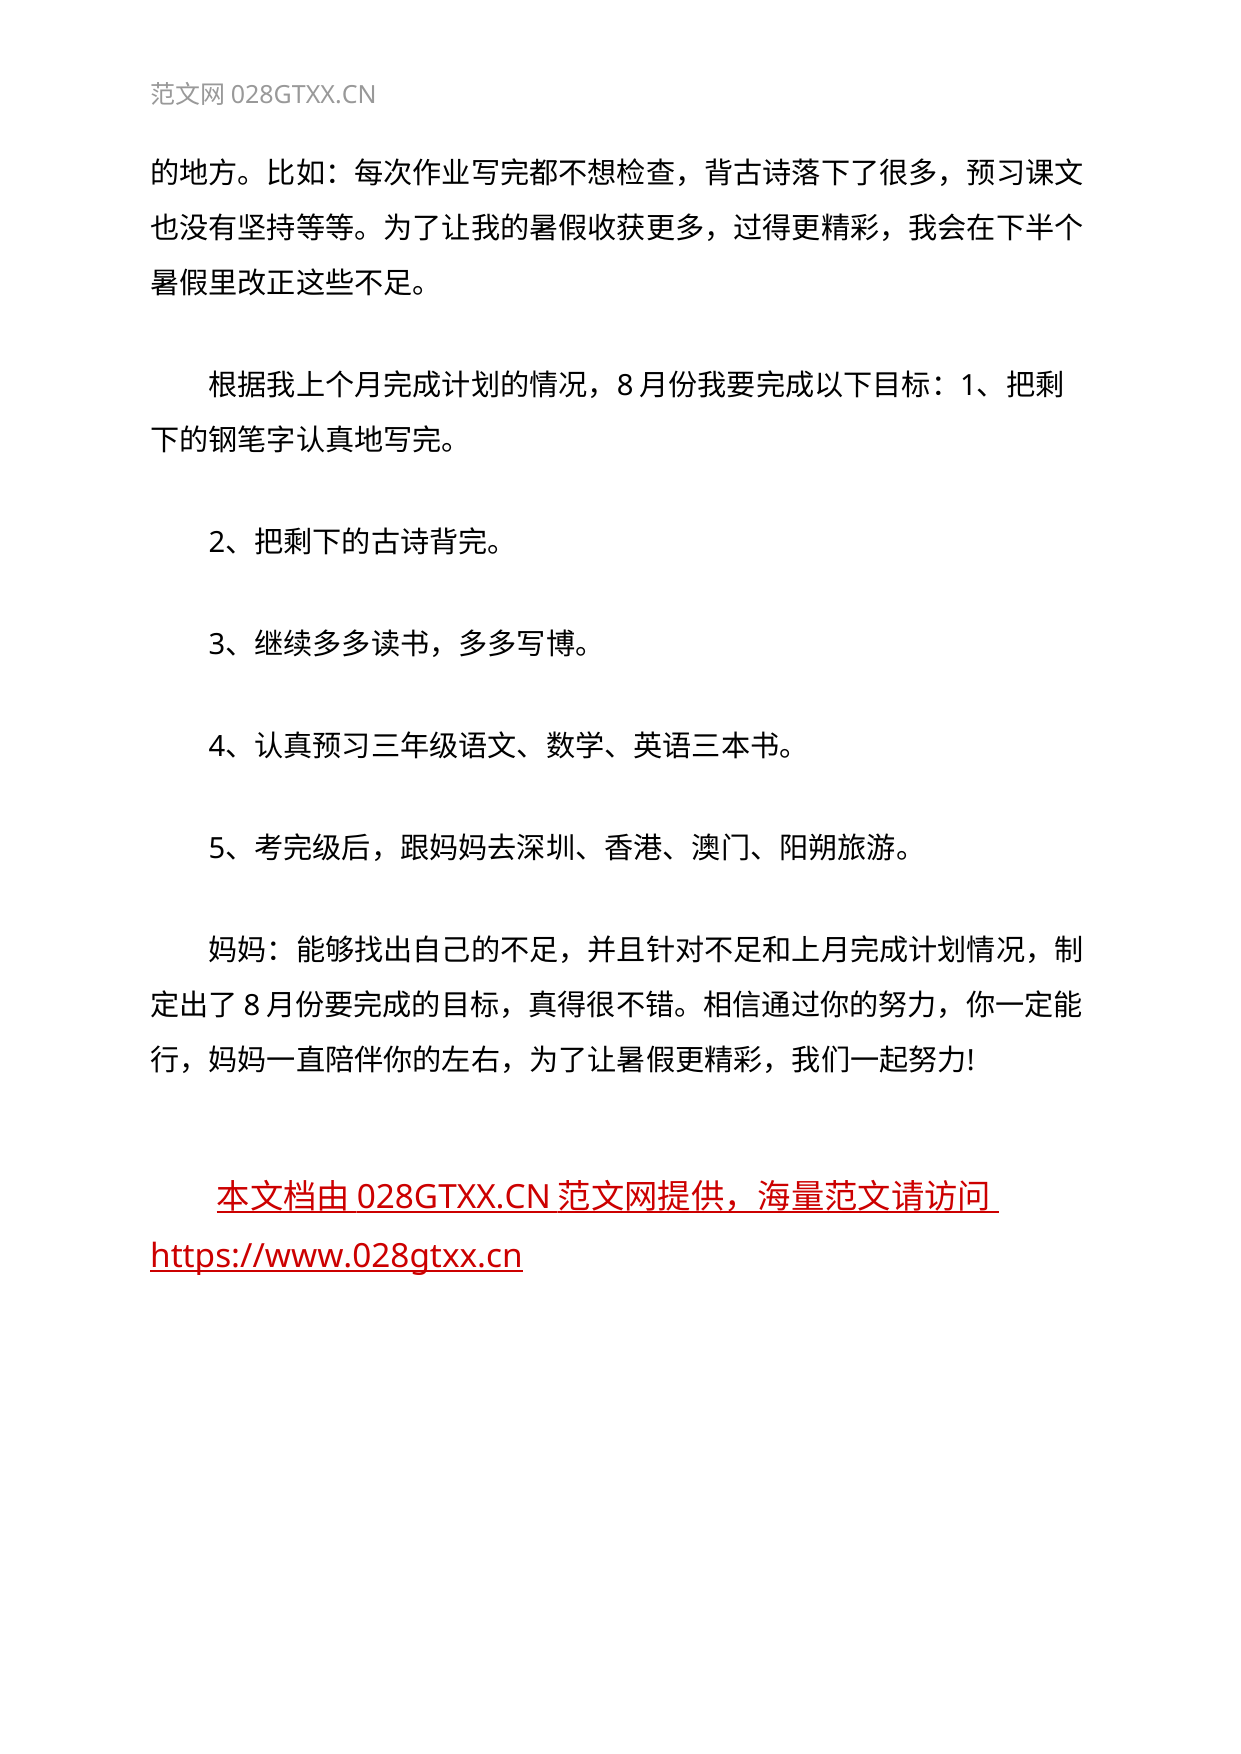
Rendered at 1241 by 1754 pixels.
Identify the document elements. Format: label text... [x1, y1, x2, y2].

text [150, 150, 1090, 302]
text 4、认真预习三年级语文、数学、英语三本书。 [150, 722, 1090, 765]
text 3、继续多多读书，多多写博。 [150, 620, 1090, 663]
text 本文档由028GTXX.CN范文网提供，海量范文请访问 https://www.028gtxx.cn [150, 1169, 1090, 1277]
text 2、把剩下的古诗背完。 [150, 518, 1090, 561]
text 5、考完级后，跟妈妈去深圳、香港、澳门、阳朔旅游。 [150, 824, 1090, 867]
text 妈妈：能够找出自己的不足，并且针对不足和上月完成计划情况，制定出了8月份要完成的目标，真得很不错。相信通过你的努力，你一定能行，妈妈一直陪伴你的左右，为了让暑假更精彩，我们一起努力! [150, 926, 1090, 1078]
text 根据我上个月完成计划的情况，8月份我要完成以下目标：1、把剩下的钢笔字认真地写完。 [150, 362, 1090, 459]
